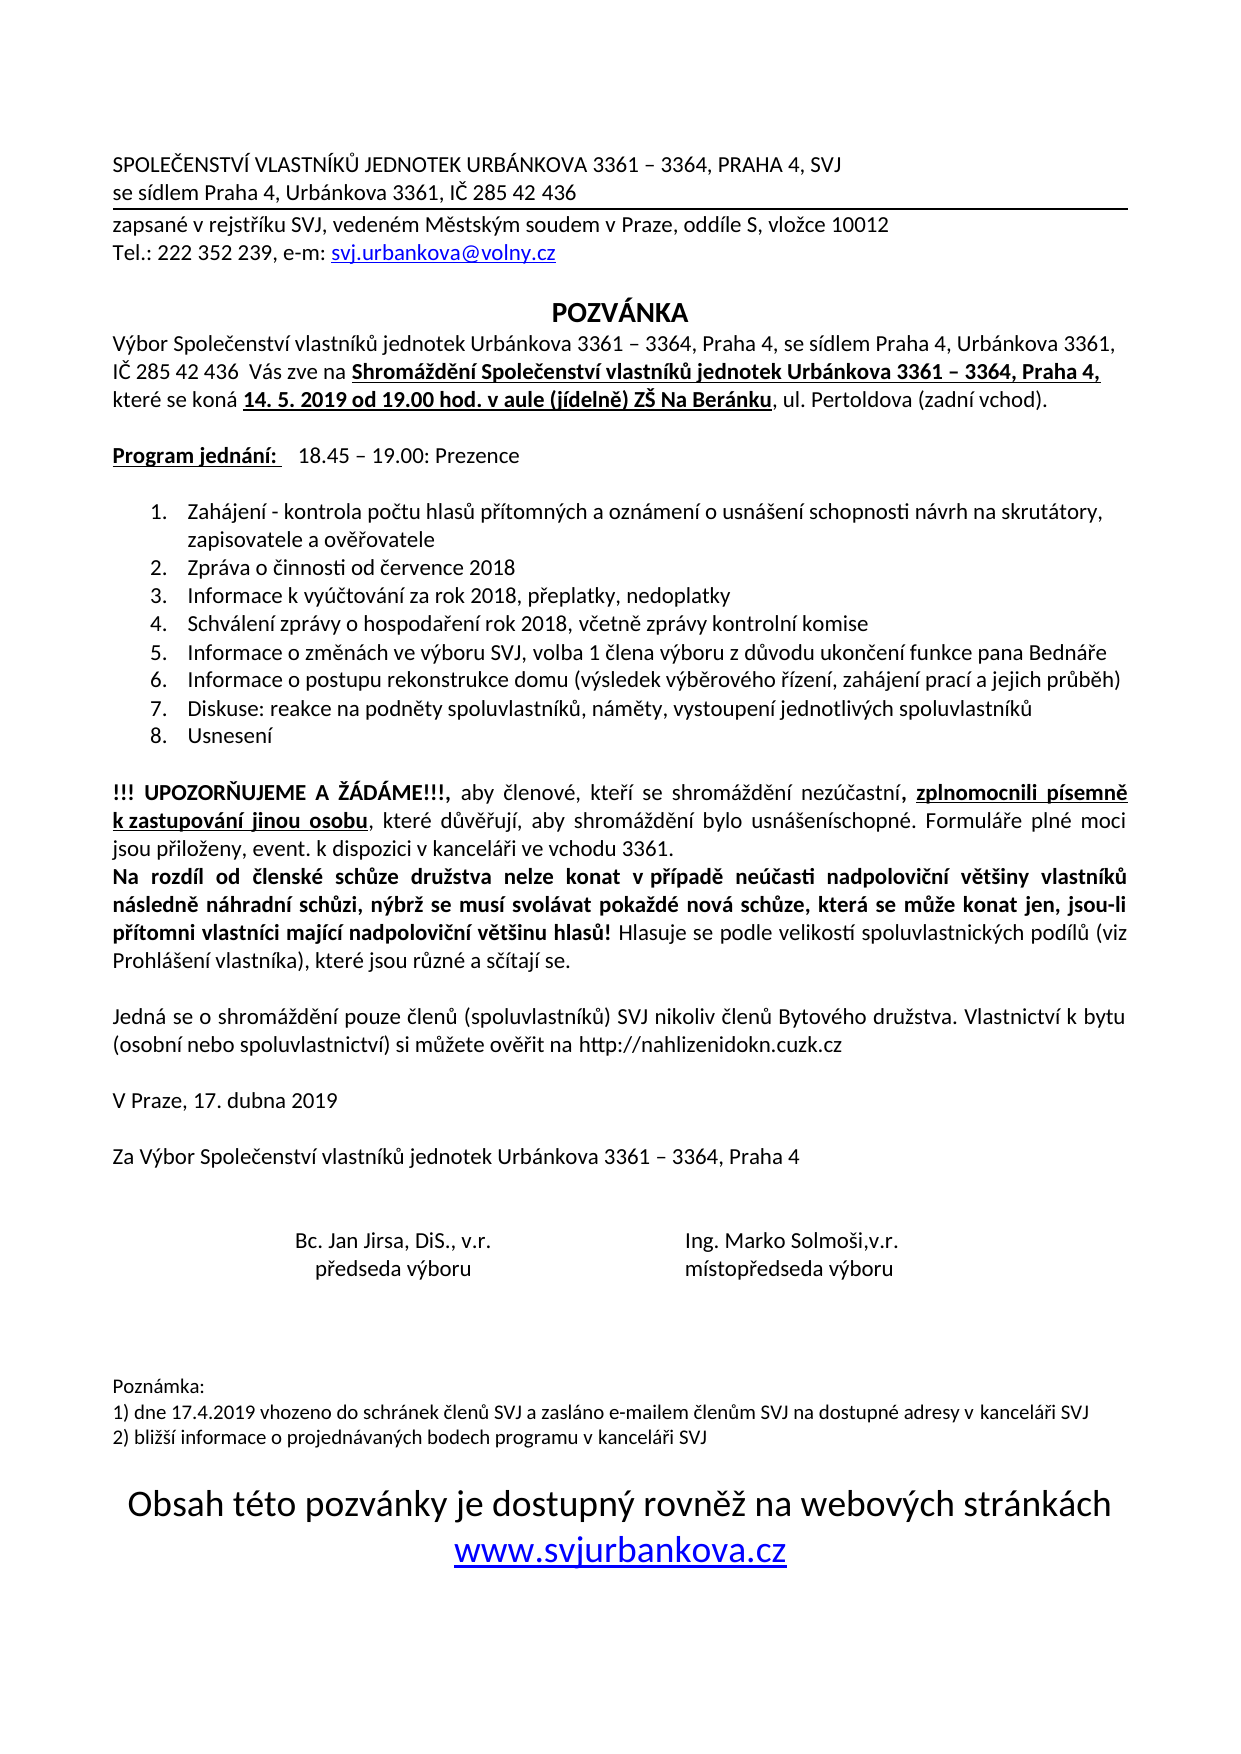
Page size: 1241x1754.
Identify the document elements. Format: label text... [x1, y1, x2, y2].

list Usnesení [150, 722, 1128, 750]
text 1) dne 17.4.2019 vhozeno do schránek členů SVJ a zasláno e-mailem členům SVJ na dostupné adresy v kanceláři SVJ [112, 1399, 1172, 1424]
text se sídlem Praha 4, Urbánkova 3361, IČ 285 42 436 [112, 178, 1128, 210]
text V Praze, 17. dubna 2019 [112, 1086, 1128, 1114]
text Za Výbor Společenství vlastníků jednotek Urbánkova 3361 – 3364, Praha 4 [112, 1142, 1128, 1170]
list Zahájení - kontrola počtu hlasů přítomných a oznámení o usnášení schopnosti návrh na skrutátory, zapisovatele a ověřovatele [150, 497, 1128, 553]
text předseda výboru místopředseda výboru [112, 1254, 1128, 1282]
text !!! UPOZORŇUJEME A ŽÁDÁME!!!, aby členové, kteří se shromáždění nezúčastní, zplnomocnili písemně k zastupování jinou osobu, které důvěřují, aby shromáždění bylo usnášeníschopné. Formuláře plné moci jsou přiloženy, event. k dispozici v kanceláři ve vchodu 3361. [112, 778, 1128, 862]
text Na rozdíl od členské schůze družstva nelze konat v případě neúčasti nadpoloviční většiny vlastníků následně náhradní schůzi, nýbrž se musí svolávat pokaždé nová schůze, která se může konat jen, jsou-li přítomni vlastníci mající nadpoloviční většinu hlasů! Hlasuje se podle velikostí spoluvlastnických podílů (viz Prohlášení vlastníka), které jsou různé a sčítají se. [112, 862, 1128, 974]
text SPOLEČENSTVÍ VLASTNÍKŮ JEDNOTEK URBÁNKOVA 3361 – 3364, PRAHA 4, SVJ [112, 150, 1128, 178]
list Informace o postupu rekonstrukce domu (výsledek výběrového řízení, zahájení prací a jejich průběh) [150, 666, 1128, 694]
text Jedná se o shromáždění pouze členů (spoluvlastníků) SVJ nikoliv členů Bytového družstva. Vlastnictví k bytu (osobní nebo spoluvlastnictví) si můžete ověřit na http://nahlizenidokn.cuzk.cz [112, 1002, 1128, 1058]
list Informace o změnách ve výboru SVJ, volba 1 člena výboru z důvodu ukončení funkce pana Bednáře [150, 638, 1128, 666]
list Schválení zprávy o hospodaření rok 2018, včetně zprávy kontrolní komise [150, 609, 1128, 638]
text POZVÁNKA [112, 294, 1128, 329]
list Diskuse: reakce na podněty spoluvlastníků, náměty, vystoupení jednotlivých spoluvlastníků [150, 694, 1128, 722]
list Zpráva o činnosti od července 2018 [150, 553, 1128, 582]
list Informace k vyúčtování za rok 2018, přeplatky, nedoplatky [150, 582, 1128, 609]
text Poznámka: [112, 1374, 1128, 1399]
text 2) bližší informace o projednávaných bodech programu v kanceláři SVJ [112, 1424, 1172, 1450]
text Obsah této pozvánky je dostupný rovněž na webových stránkách www.svjurbankova.cz [112, 1480, 1128, 1572]
text Program jednání: 18.45 – 19.00: Prezence [112, 441, 1128, 469]
text zapsané v rejstříku SVJ, vedeném Městským soudem v Praze, oddíle S, vložce 10012 [112, 210, 1128, 238]
text Bc. Jan Jirsa, DiS., v.r. Ing. Marko Solmoši,v.r. [112, 1226, 1128, 1254]
text Výbor Společenství vlastníků jednotek Urbánkova 3361 – 3364, Praha 4, se sídlem Praha 4, Urbánkova 3361, IČ 285 42 436 Vás zve na Shromáždění Společenství vlastníků jednotek Urbánkova 3361 – 3364, Praha 4, které se koná 14. 5. 2019 od 19.00 hod. v aule (jídelně) ZŠ Na Beránku, ul. Pertoldova (zadní vchod). [112, 329, 1128, 413]
text Tel.: 222 352 239, e-m: svj.urbankova@volny.cz [112, 238, 1128, 266]
